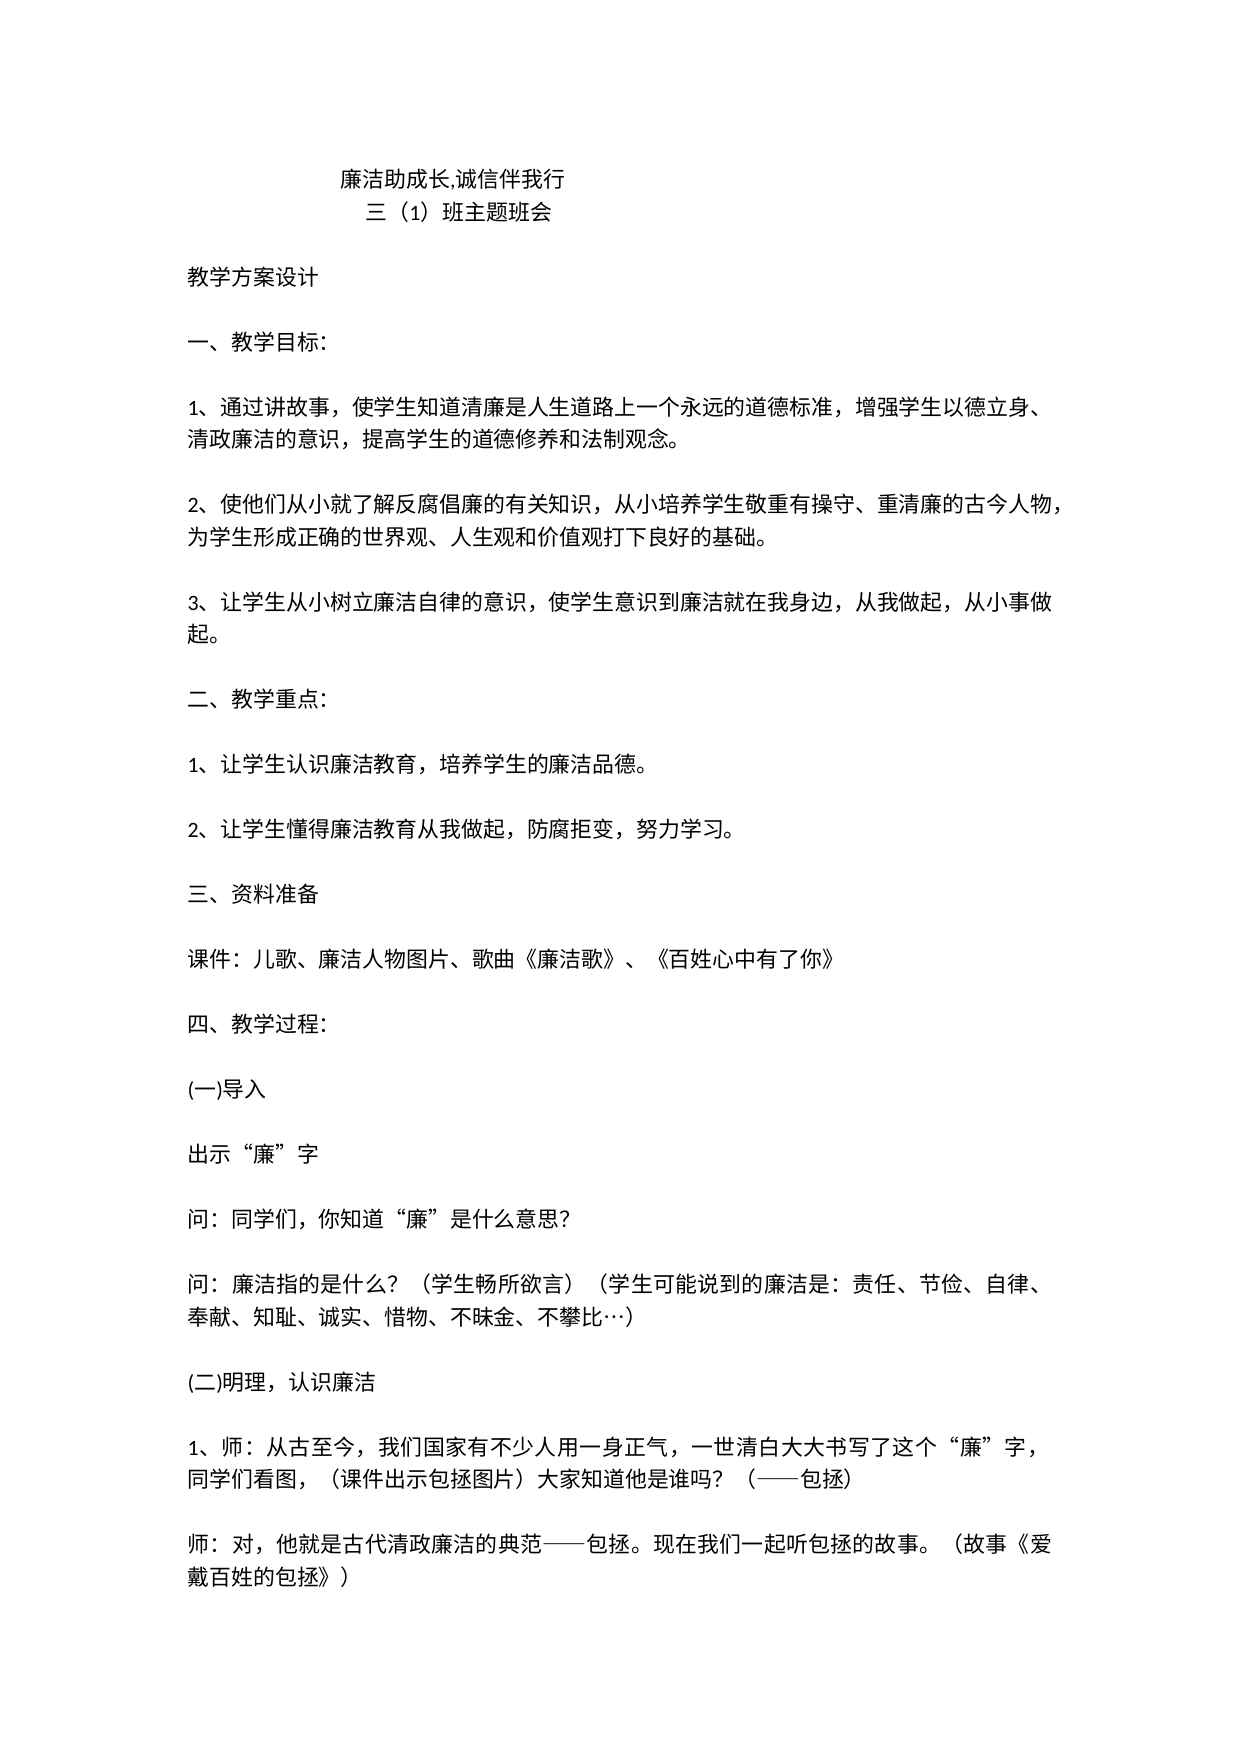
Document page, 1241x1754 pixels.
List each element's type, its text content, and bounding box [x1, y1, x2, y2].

text 1、通过讲故事，使学生知道清廉是人生道路上一个永远的道德标准，增强学生以德立身、清政廉洁的意识，提高学生的道德修养和法制观念。 [187, 389, 1053, 454]
text 一、教学目标： [187, 324, 1053, 357]
text 出示“廉”字 [187, 1137, 1053, 1169]
text 教学方案设计 [187, 259, 1053, 292]
text 廉洁助成长,诚信伴我行 [187, 162, 1053, 194]
text 三、资料准备 [187, 877, 1053, 909]
text 问：廉洁指的是什么？（学生畅所欲言）（学生可能说到的廉洁是：责任、节俭、自律、奉献、知耻、诚实、惜物、不昧金、不攀比…） [187, 1267, 1053, 1332]
text 1、师：从古至今，我们国家有不少人用一身正气，一世清白大大书写了这个“廉”字， 同学们看图，（课件出示包拯图片）大家知道他是谁吗？（——包拯） [187, 1429, 1053, 1494]
text (一)导入 [187, 1072, 1053, 1104]
text 课件：儿歌、廉洁人物图片、歌曲《廉洁歌》、《百姓心中有了你》 [187, 942, 1053, 974]
text 2、使他们从小就了解反腐倡廉的有关知识，从小培养学生敬重有操守、重清廉的古今人物，为学生形成正确的世界观、人生观和价值观打下良好的基础。 [187, 487, 1053, 552]
text 问：同学们，你知道“廉”是什么意思？ [187, 1202, 1053, 1234]
text (二)明理，认识廉洁 [187, 1364, 1053, 1397]
text 三（1）班主题班会 [187, 194, 1053, 227]
text 四、教学过程： [187, 1007, 1053, 1039]
text 师：对，他就是古代清政廉洁的典范——包拯。现在我们一起听包拯的故事。（故事《爱戴百姓的包拯》） [187, 1527, 1053, 1592]
text 2、让学生懂得廉洁教育从我做起，防腐拒变，努力学习。 [187, 812, 1053, 844]
text 二、教学重点： [187, 682, 1053, 714]
text 1、让学生认识廉洁教育，培养学生的廉洁品德。 [187, 747, 1053, 779]
text 3、让学生从小树立廉洁自律的意识，使学生意识到廉洁就在我身边，从我做起，从小事做起。 [187, 584, 1053, 649]
